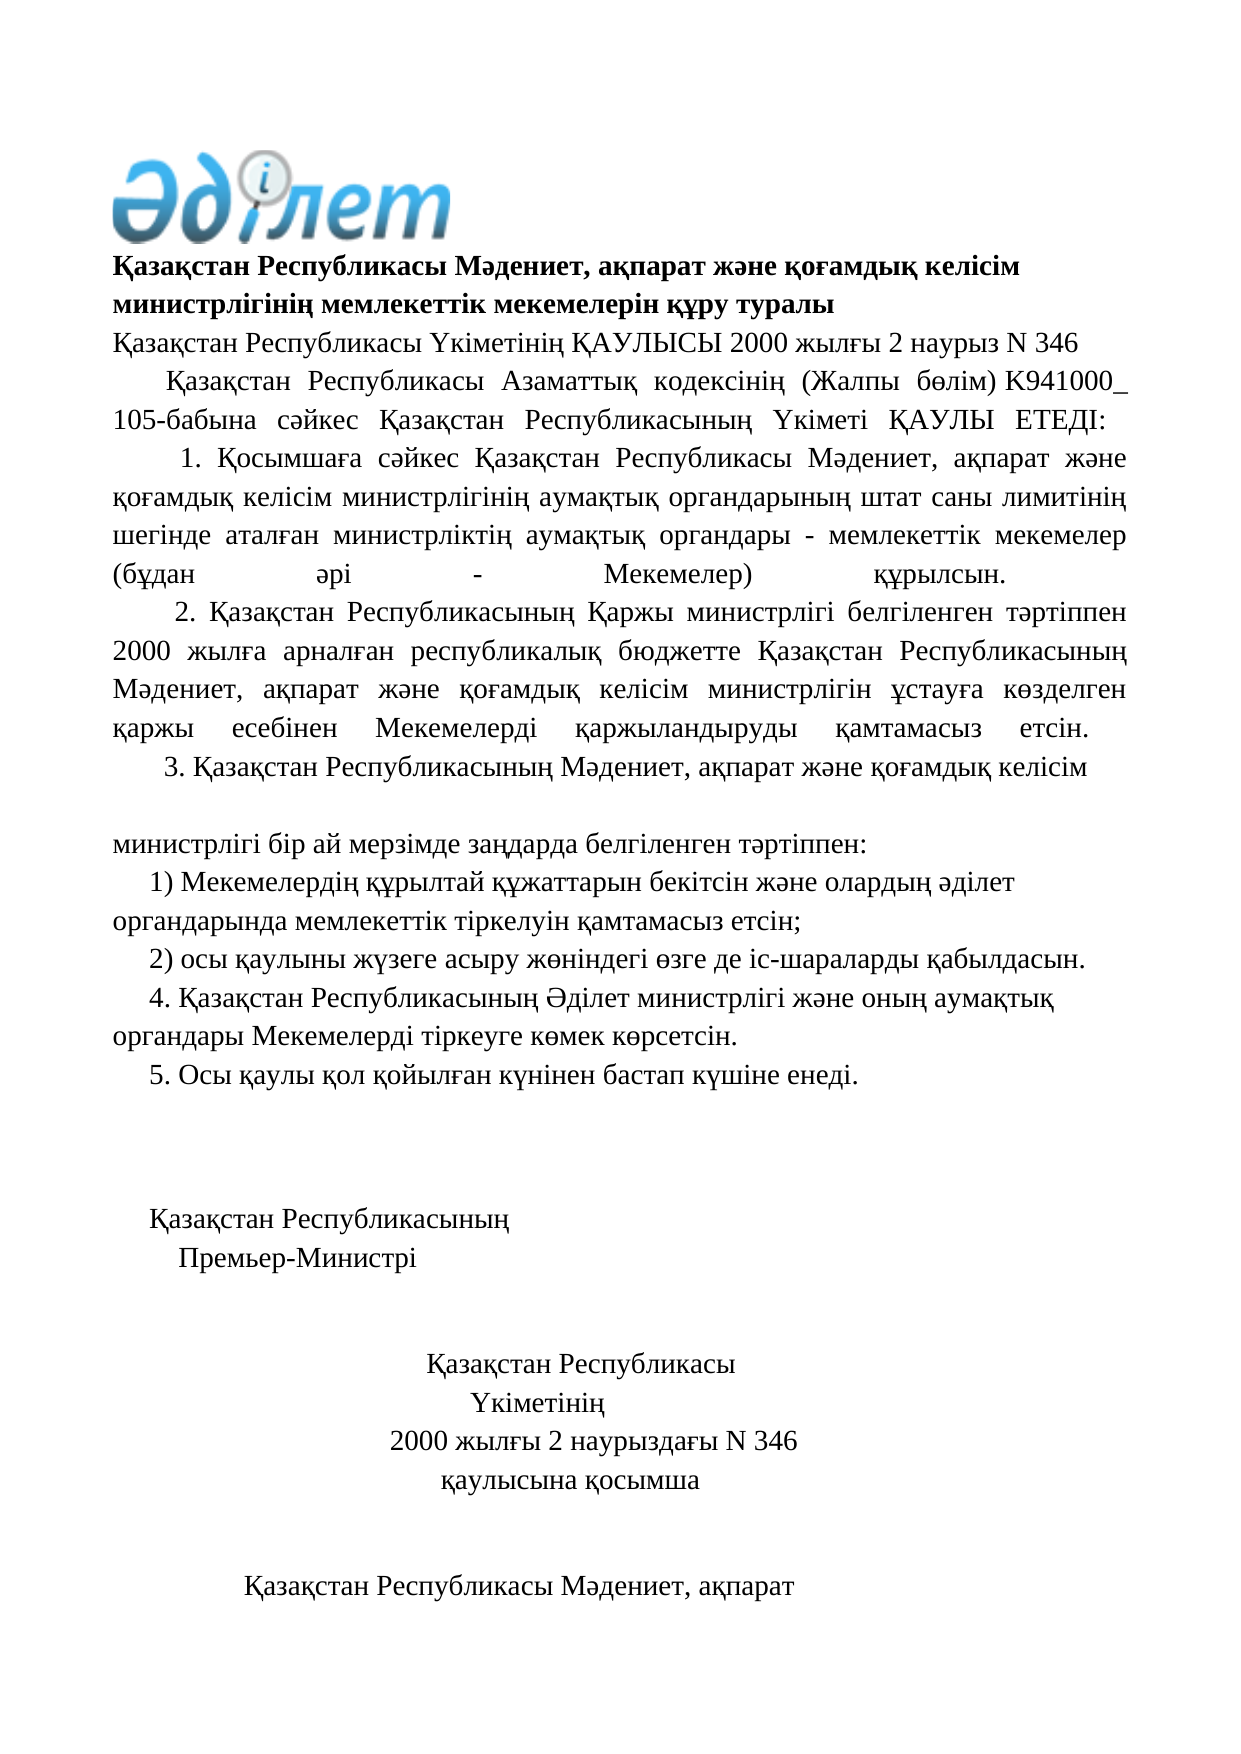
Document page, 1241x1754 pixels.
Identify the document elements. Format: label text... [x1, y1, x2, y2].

text Қазақстан Республикасының [112, 1202, 1128, 1235]
text 4. Қазақстан Республикасының Әдiлет министрлiгi және оның аумақтық [112, 980, 1128, 1013]
text қаулысына қосымша [112, 1462, 1128, 1496]
text Қазақстан Республикасы Азаматтық кодексінің (Жалпы бөлiм) K941000_ 105-бабына сәйкес Қазақстан Республикасының Үкіметі ҚАУЛЫ ЕТЕДI: 1. Қосымшаға сәйкес Қазақстан Республикасы Мәдениет, ақпарат және қоғамдық келiсiм министрлігінің аумақтық органдарының штат саны лимитiнiң шегiнде аталған министрлiктiң аумақтық органдары - мемлекеттiк мекемелер (бұдан әрi - Мекемелер) құрылсын. 2. Қазақстан Республикасының Қаржы министрлiгi белгiленген тәртiппен 2000 жылға арналған республикалық бюджетте Қазақстан Республикасының Мәдениет, ақпарат және қоғамдық келiсiм министрлiгiн ұстауға көзделген қаржы есебінен Мекемелердi қаржыландыруды қамтамасыз етсiн. 3. Қазақстан Республикасының Мәдениет, ақпарат және қоғамдық келiсiм [112, 363, 1128, 782]
text Қазақстан Республикасы Мәдениет, ақпарат [112, 1568, 1128, 1602]
text Қазақстан Республикасы Мәдениет, ақпарат және қоғамдық келiсiм министрлiгiнің мемлекеттік мекемелерін құру туралы [112, 248, 1128, 320]
picture [112, 150, 451, 244]
text 2) осы қаулыны жүзеге асыру жөнiндегi өзге де iс-шараларды қабылдасын. [112, 941, 1128, 975]
text органдары Мекемелердi тiркеуге көмек көрсетсiн. [112, 1018, 1128, 1052]
text Премьер-Министрі [112, 1240, 1128, 1274]
text 1) Мекемелердің құрылтай құжаттарын бекiтсiн және олардың әдiлет [112, 864, 1128, 898]
text 5. Осы қаулы қол қойылған күнінен бастап күшіне енеді. [112, 1057, 1128, 1091]
text Қазақстан Республикасы Үкіметінің ҚАУЛЫСЫ 2000 жылғы 2 наурыз N 346 [112, 325, 1128, 358]
text органдарында мемлекеттік тiркелуiн қамтамасыз етсiн; [112, 903, 1128, 936]
text Үкiметінің [112, 1385, 1128, 1418]
text 2000 жылғы 2 наурыздағы N 346 [112, 1423, 1128, 1457]
text Қазақстан Республикасы [112, 1346, 1128, 1380]
text министрлiгi бiр ай мерзiмде заңдарда белгiленген тәртiппен: [112, 826, 1128, 859]
